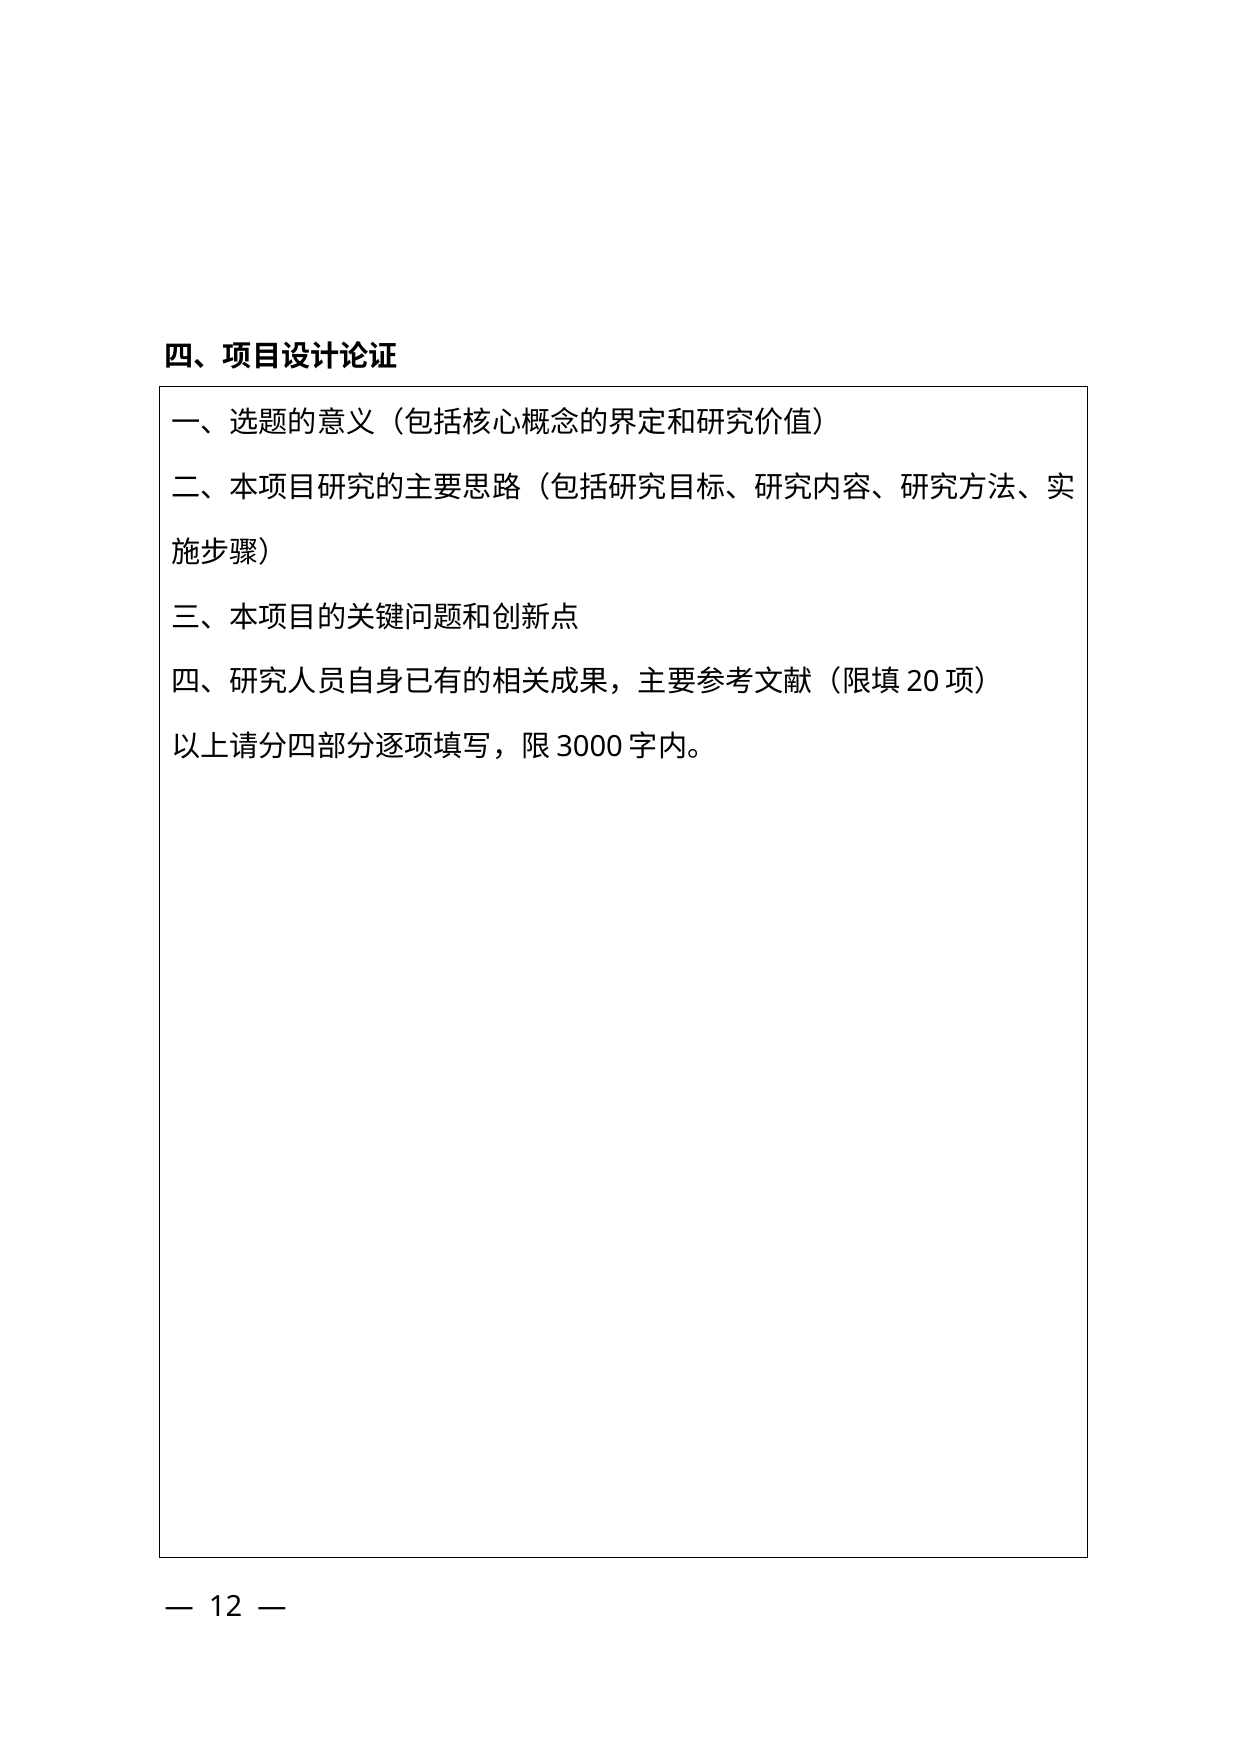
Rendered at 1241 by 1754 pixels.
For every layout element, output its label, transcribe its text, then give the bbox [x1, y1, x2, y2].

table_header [160, 387, 1087, 1557]
text 四、项目设计论证 [164, 321, 1083, 386]
